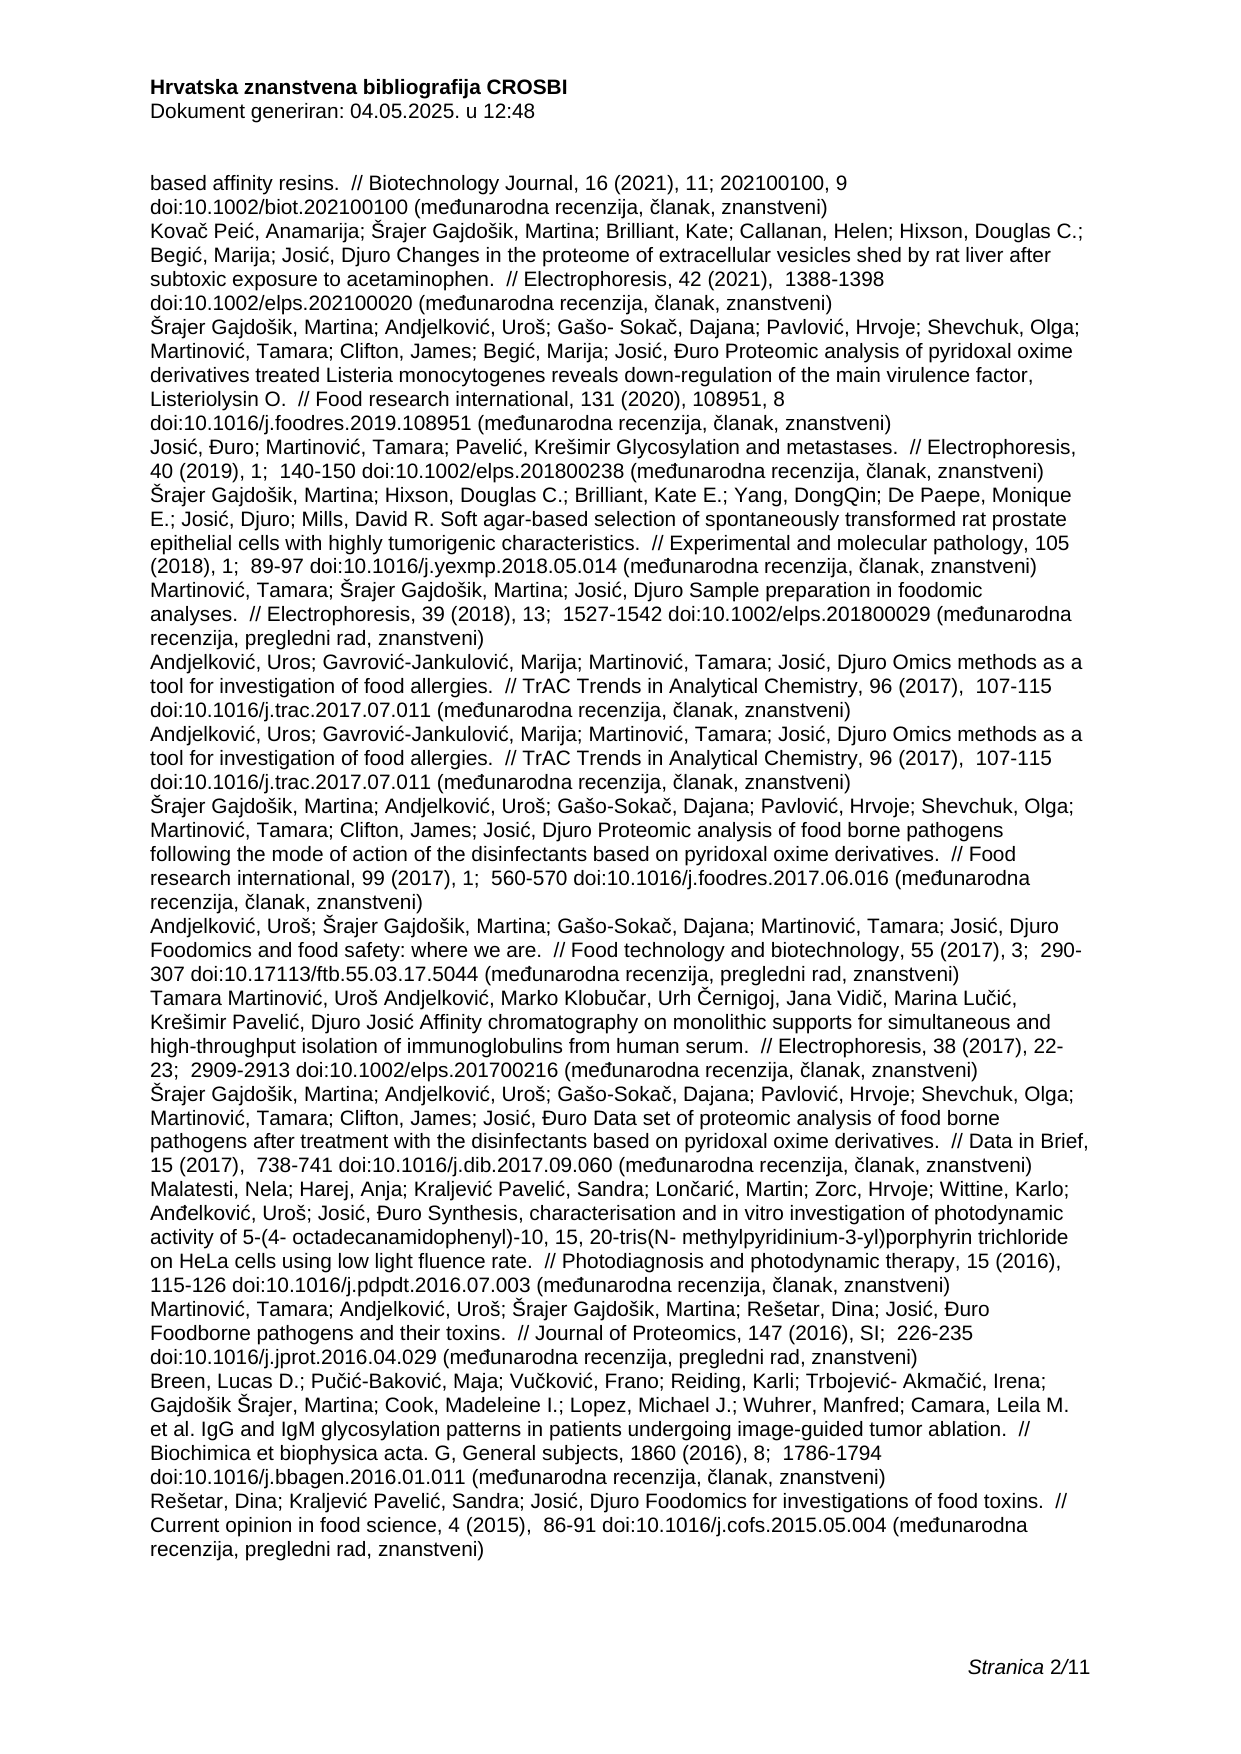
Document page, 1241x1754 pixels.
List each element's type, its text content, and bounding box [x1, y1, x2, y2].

text Andjelković, Uros; Gavrović-Jankulović, Marija; Martinović, Tamara; Josić, Djuro [150, 650, 1090, 722]
text Martinović, Tamara; Šrajer Gajdošik, Martina; Josić, Djuro [150, 578, 1090, 650]
text Josić, Đuro; Martinović, Tamara; Pavelić, Krešimir [150, 434, 1090, 482]
text Kovač Peić, Anamarija; Šrajer Gajdošik, Martina; Brilliant, Kate; Callanan, Helen; Hixson, Douglas C.; Begić, Marija; Josić, Djuro [150, 219, 1090, 315]
text Šrajer Gajdošik, Martina; Andjelković, Uroš; Gašo- Sokač, Dajana; Pavlović, Hrvoje; Shevchuk, Olga; Martinović, Tamara; Clifton, James; Begić, Marija; Josić, Đuro [150, 315, 1090, 434]
text Andjelković, Uros; Gavrović-Jankulović, Marija; Martinović, Tamara; Josić, Djuro [150, 722, 1090, 794]
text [150, 171, 1090, 219]
text Andjelković, Uroš; Šrajer Gajdošik, Martina; Gašo-Sokač, Dajana; Martinović, Tamara; Josić, Djuro [150, 914, 1090, 986]
text Šrajer Gajdošik, Martina; Andjelković, Uroš; Gašo-Sokač, Dajana; Pavlović, Hrvoje; Shevchuk, Olga; Martinović, Tamara; Clifton, James; Josić, Djuro [150, 794, 1090, 914]
text Rešetar, Dina; Kraljević Pavelić, Sandra; Josić, Djuro [150, 1489, 1090, 1561]
text Breen, Lucas D.; Pučić-Baković, Maja; Vučković, Frano; Reiding, Karli; Trbojević- Akmačić, Irena; Gajdošik Šrajer, Martina; Cook, Madeleine I.; Lopez, Michael J.; Wuhrer, Manfred; Camara, Leila M. et al. [150, 1369, 1090, 1489]
text Šrajer Gajdošik, Martina; Hixson, Douglas C.; Brilliant, Kate E.; Yang, DongQin; De Paepe, Monique E.; Josić, Djuro; Mills, David R. [150, 482, 1090, 578]
text Tamara Martinović, Uroš Andjelković, Marko Klobučar, Urh Černigoj, Jana Vidič, Marina Lučić, Krešimir Pavelić, Djuro Josić [150, 986, 1090, 1081]
text Šrajer Gajdošik, Martina; Andjelković, Uroš; Gašo-Sokač, Dajana; Pavlović, Hrvoje; Shevchuk, Olga; Martinović, Tamara; Clifton, James; Josić, Đuro [150, 1081, 1090, 1177]
text Malatesti, Nela; Harej, Anja; Kraljević Pavelić, Sandra; Lončarić, Martin; Zorc, Hrvoje; Wittine, Karlo; Anđelković, Uroš; Josić, Đuro [150, 1177, 1090, 1297]
text Martinović, Tamara; Andjelković, Uroš; Šrajer Gajdošik, Martina; Rešetar, Dina; Josić, Đuro [150, 1297, 1090, 1369]
